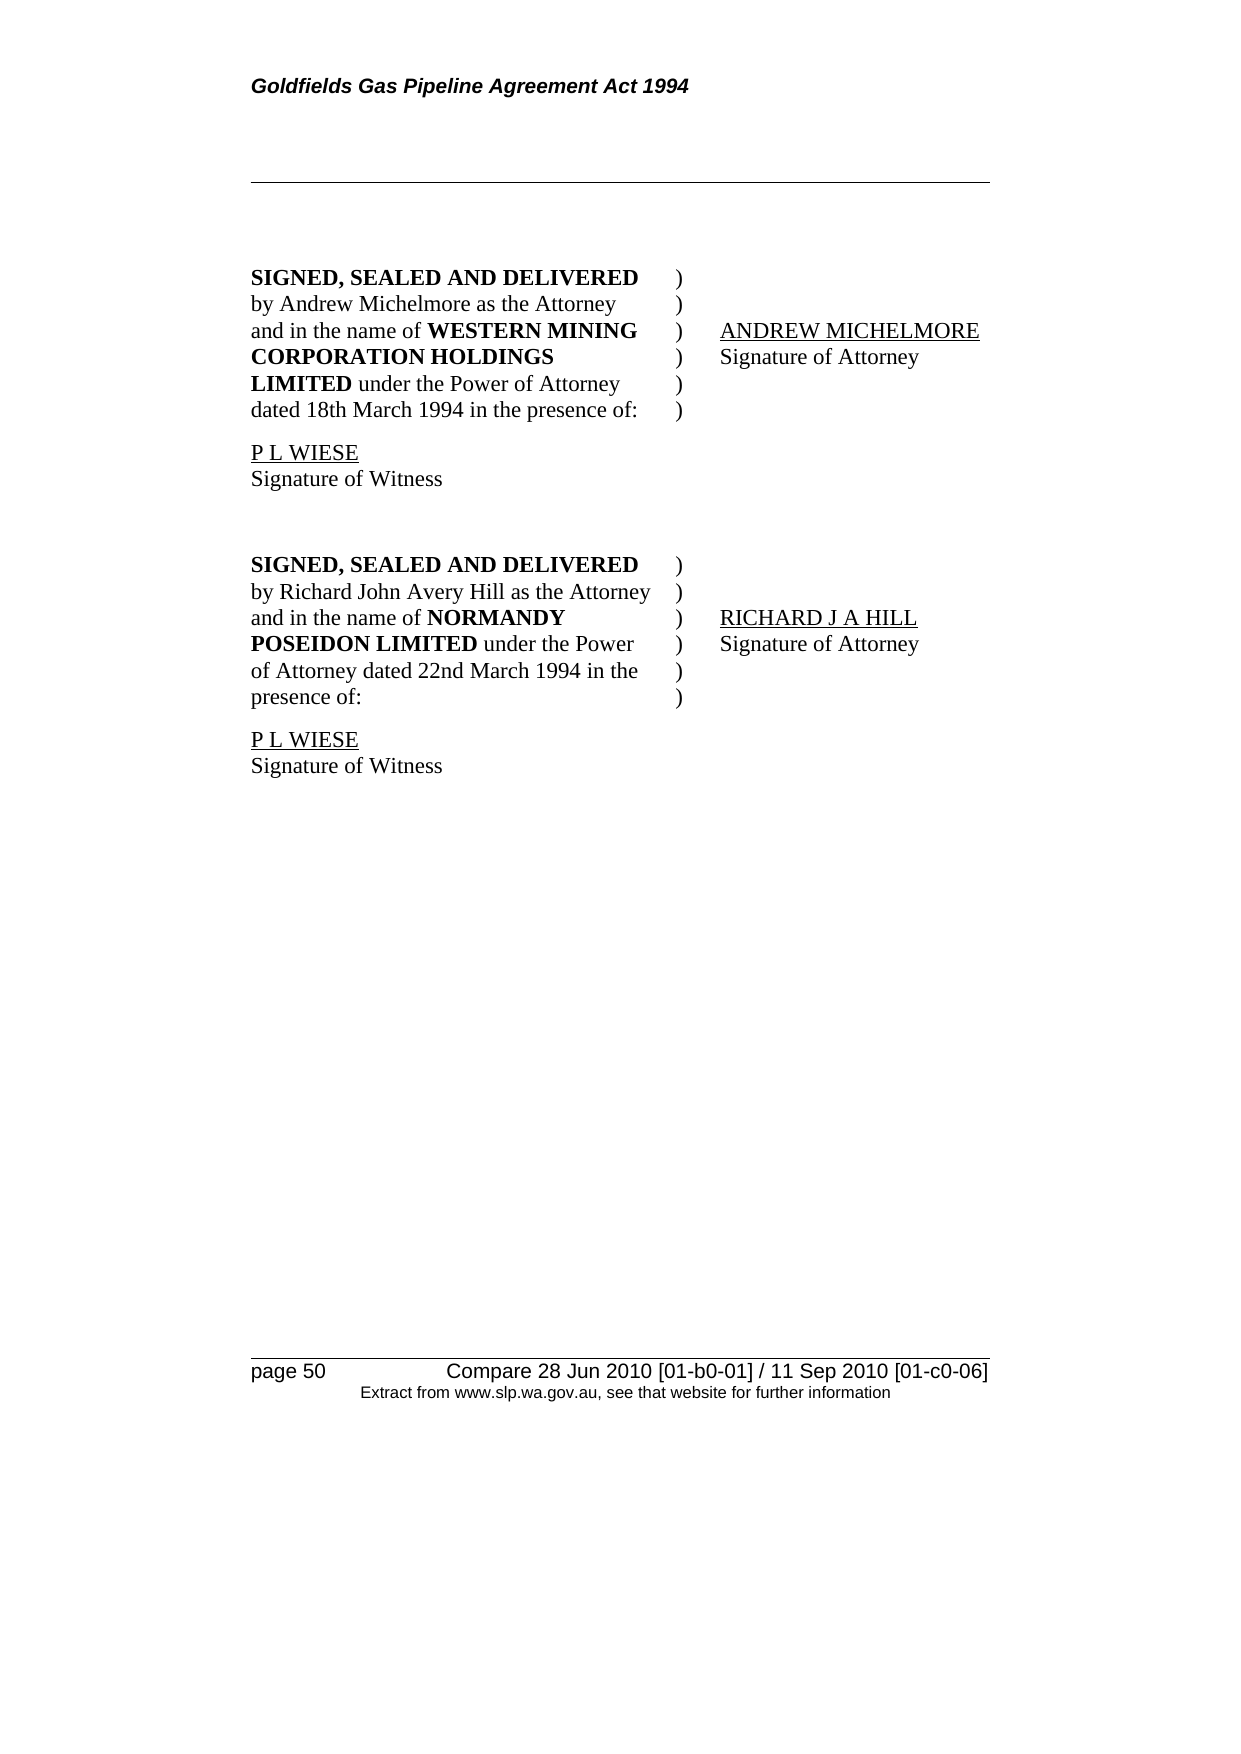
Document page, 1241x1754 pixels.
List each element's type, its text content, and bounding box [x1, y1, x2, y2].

table_header ) ) ) ) ) ) [664, 535, 708, 779]
table_header ) ) ) ) ) ) [664, 248, 708, 492]
table_header SIGNED, SEALED AND DELIVERED by Andrew Michelmore as the Attorney and in the name of WESTERN MINING CORPORATION HOLDINGS LIMITED under the Power of Attorney dated 18th March 1994 in the presence of: P L WIESE Signature of Witness [239, 248, 664, 492]
table_header RICHARD J A HILL Signature of Attorney [708, 535, 989, 779]
table_header SIGNED, SEALED AND DELIVERED by Richard John Avery Hill as the Attorney and in the name of NORMANDY POSEIDON LIMITED under the Power of Attorney dated 22nd March 1994 in the presence of: P L WIESE Signature of Witness [239, 535, 664, 779]
table_header ANDREW MICHELMORE Signature of Attorney [708, 248, 989, 492]
